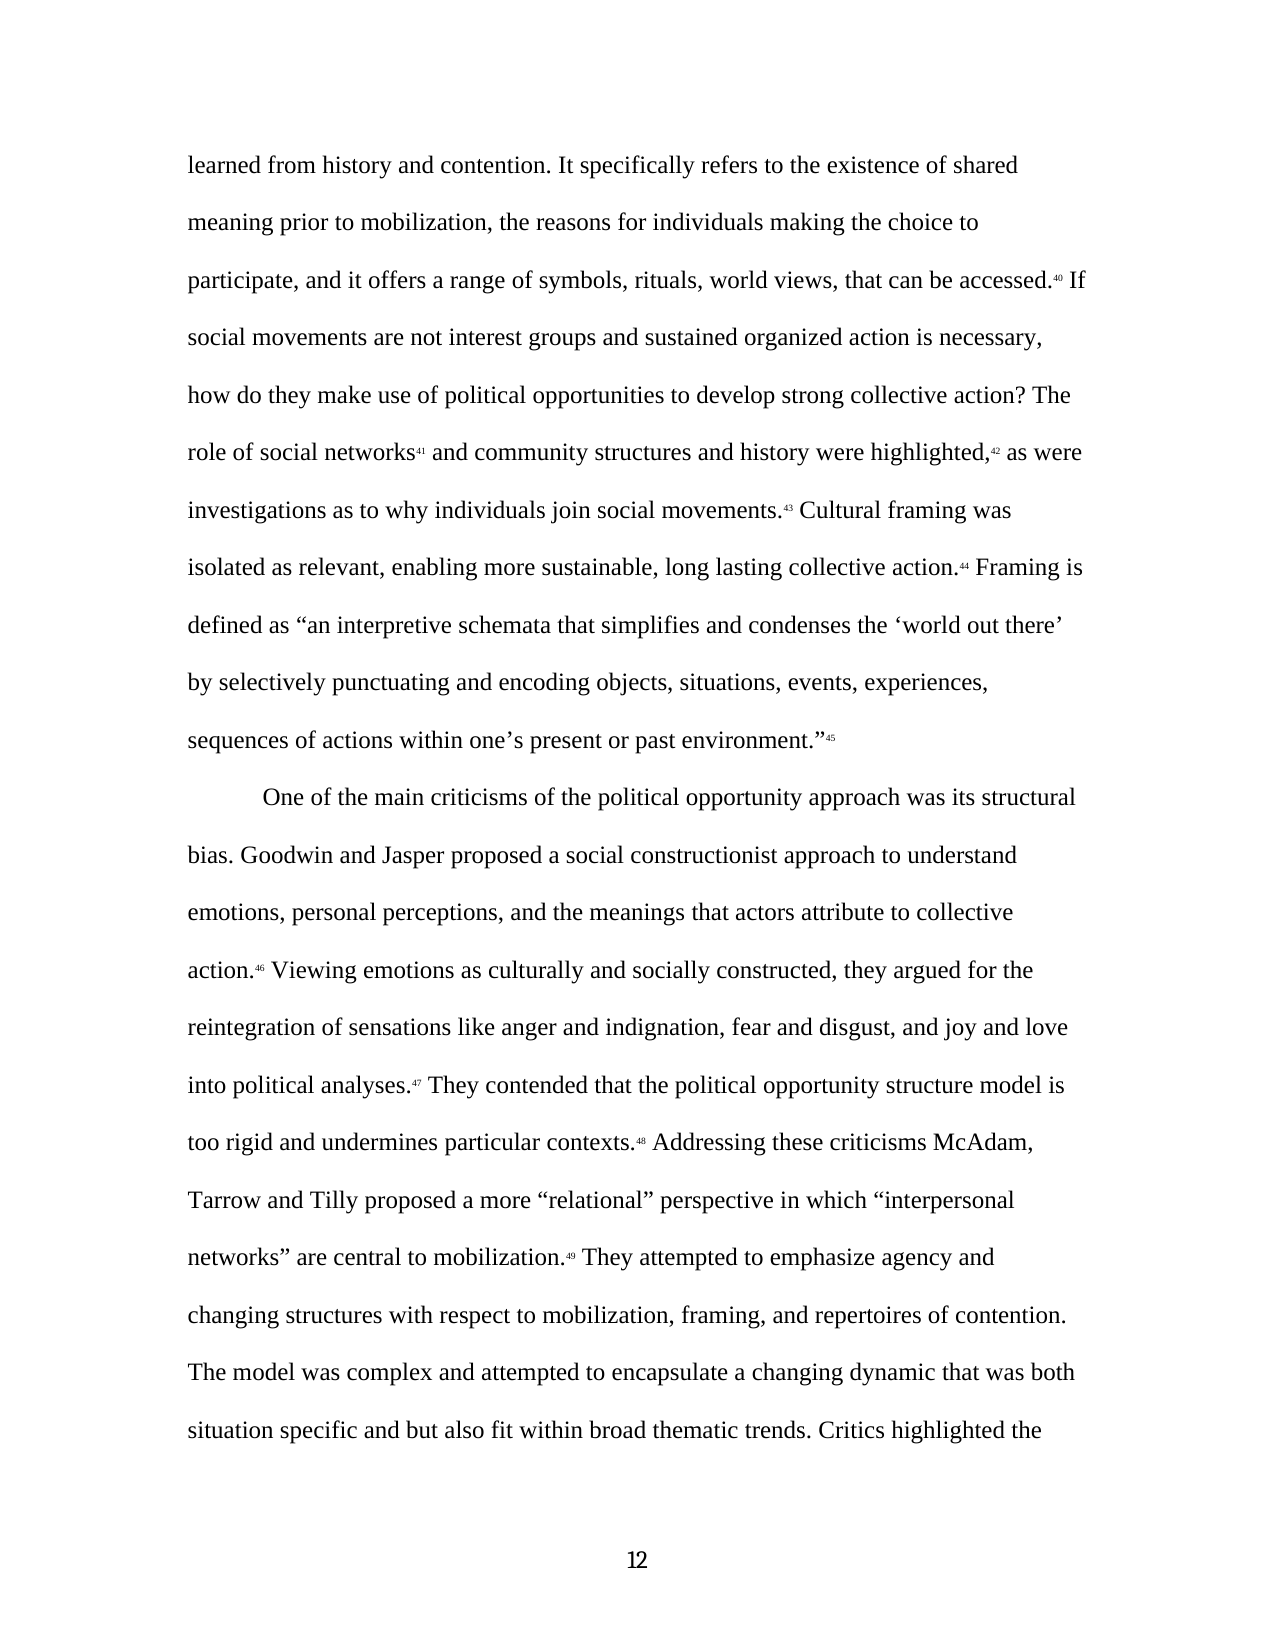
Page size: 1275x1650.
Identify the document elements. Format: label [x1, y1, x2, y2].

text [187, 782, 1087, 1444]
text [187, 150, 1087, 754]
